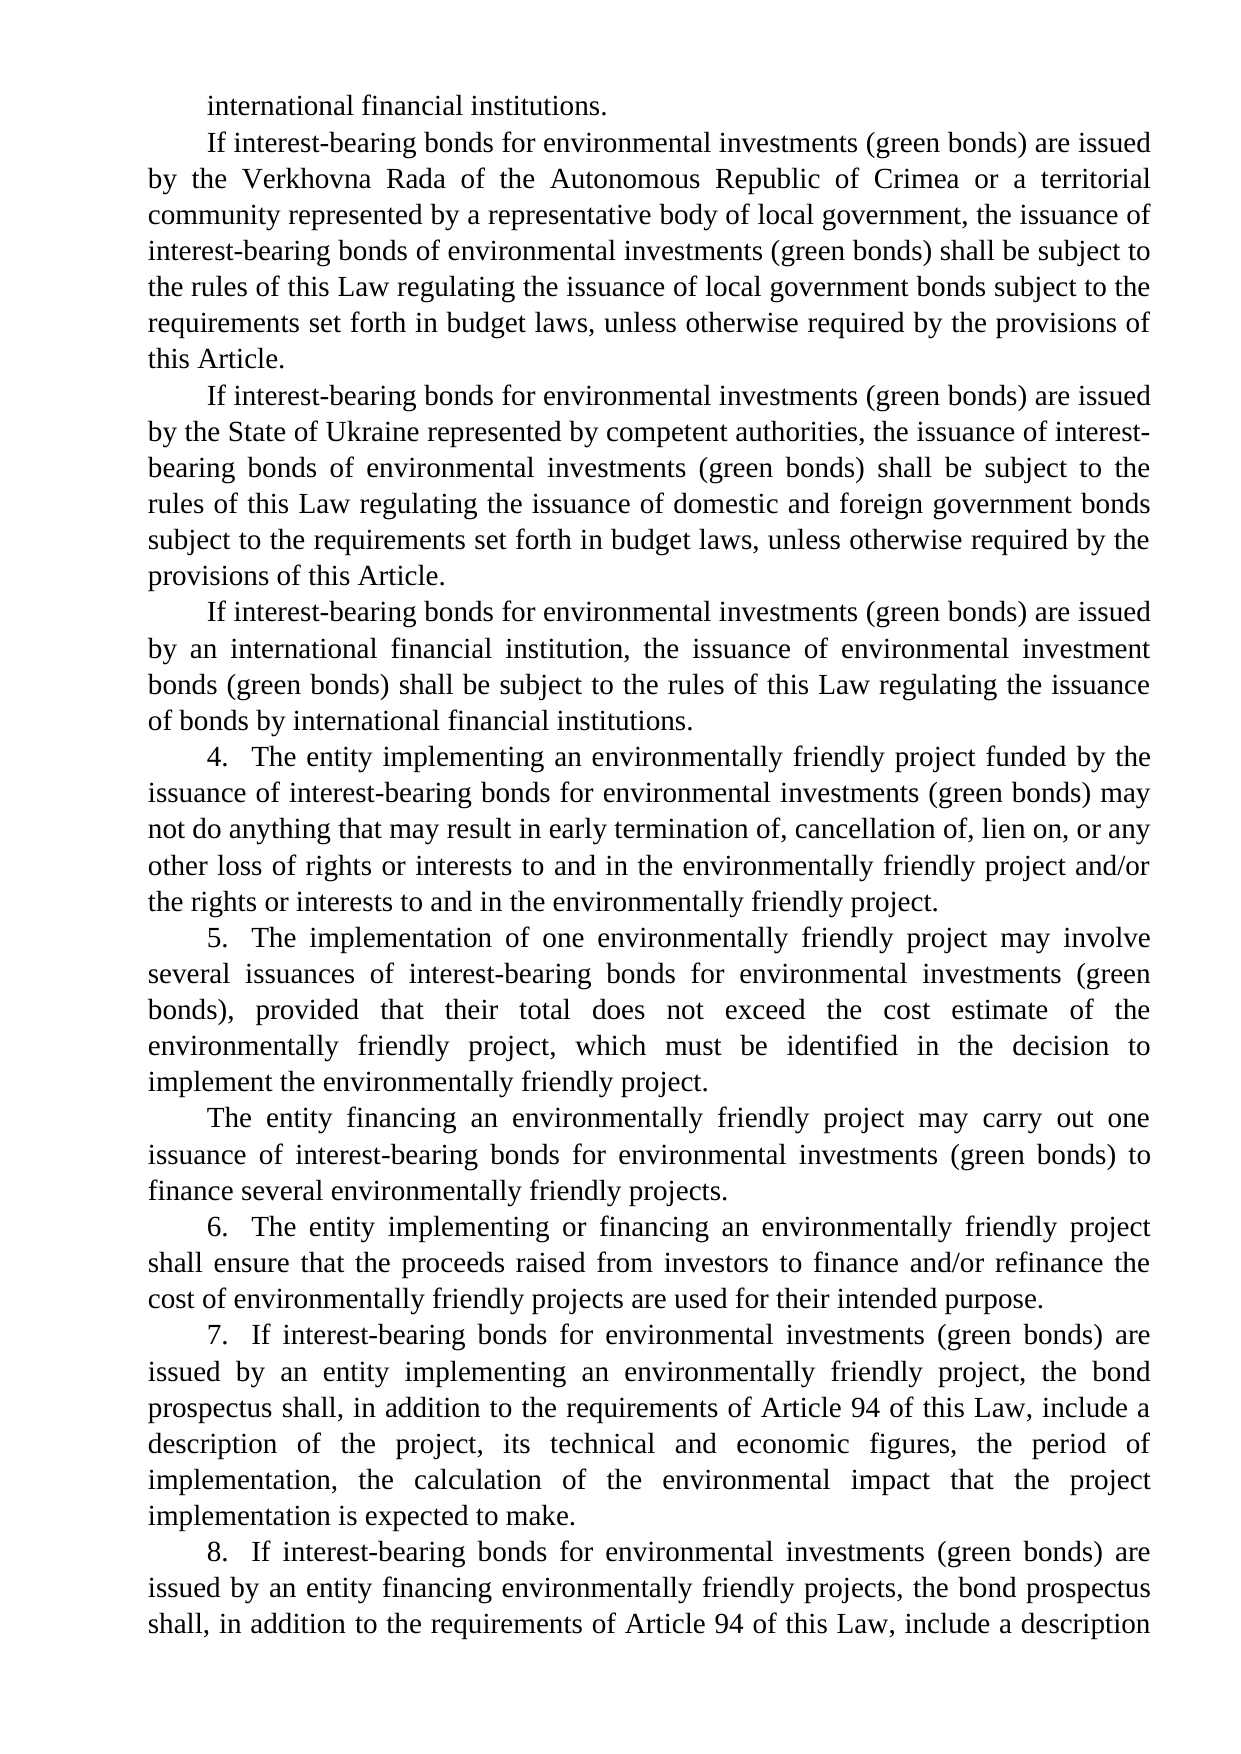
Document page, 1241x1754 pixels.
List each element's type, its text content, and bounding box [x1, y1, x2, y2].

text If interest-bearing bonds for environmental investments (green bonds) are issued by the State of Ukraine represented by competent authorities, the issuance of interest-bearing bonds of environmental investments (green bonds) shall be subject to the rules of this Law regulating the issuance of domestic and foreign government bonds subject to the requirements set forth in budget laws, unless otherwise required by the provisions of this Article. [148, 378, 1152, 592]
text The entity financing an environmentally friendly project may carry out one issuance of interest-bearing bonds for environmental investments (green bonds) to finance several environmentally friendly projects. [148, 1101, 1152, 1206]
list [148, 1534, 1152, 1640]
text international financial institutions. [148, 88, 1152, 122]
list The entity implementing an environmentally friendly project funded by the issuance of interest-bearing bonds for environmental investments (green bonds) may not do anything that may result in early termination of, cancellation of, lien on, or any other loss of rights or interests to and in the environmentally friendly project and/or the rights or interests to and in the environmentally friendly project. [148, 739, 1152, 917]
list The implementation of one environmentally friendly project may involve several issuances of interest-bearing bonds for environmental investments (green bonds), provided that their total does not exceed the cost estimate of the environmentally friendly project, which must be identified in the decision to implement the environmentally friendly project. [148, 920, 1152, 1098]
list If interest-bearing bonds for environmental investments (green bonds) are issued by an entity implementing an environmentally friendly project, the bond prospectus shall, in addition to the requirements of Article 94 of this Law, include a description of the project, its technical and economic figures, the period of implementation, the calculation of the environmental impact that the project implementation is expected to make. [148, 1317, 1152, 1532]
text If interest-bearing bonds for environmental investments (green bonds) are issued by an international financial institution, the issuance of environmental investment bonds (green bonds) shall be subject to the rules of this Law regulating the issuance of bonds by international financial institutions. [148, 594, 1152, 737]
list The entity implementing or financing an environmentally friendly project shall ensure that the proceeds raised from investors to finance and/or refinance the cost of environmentally friendly projects are used for their intended purpose. [148, 1209, 1152, 1315]
text If interest-bearing bonds for environmental investments (green bonds) are issued by the Verkhovna Rada of the Autonomous Republic of Crimea or a territorial community represented by a representative body of local government, the issuance of interest-bearing bonds of environmental investments (green bonds) shall be subject to the rules of this Law regulating the issuance of local government bonds subject to the requirements set forth in budget laws, unless otherwise required by the provisions of this Article. [148, 125, 1152, 375]
